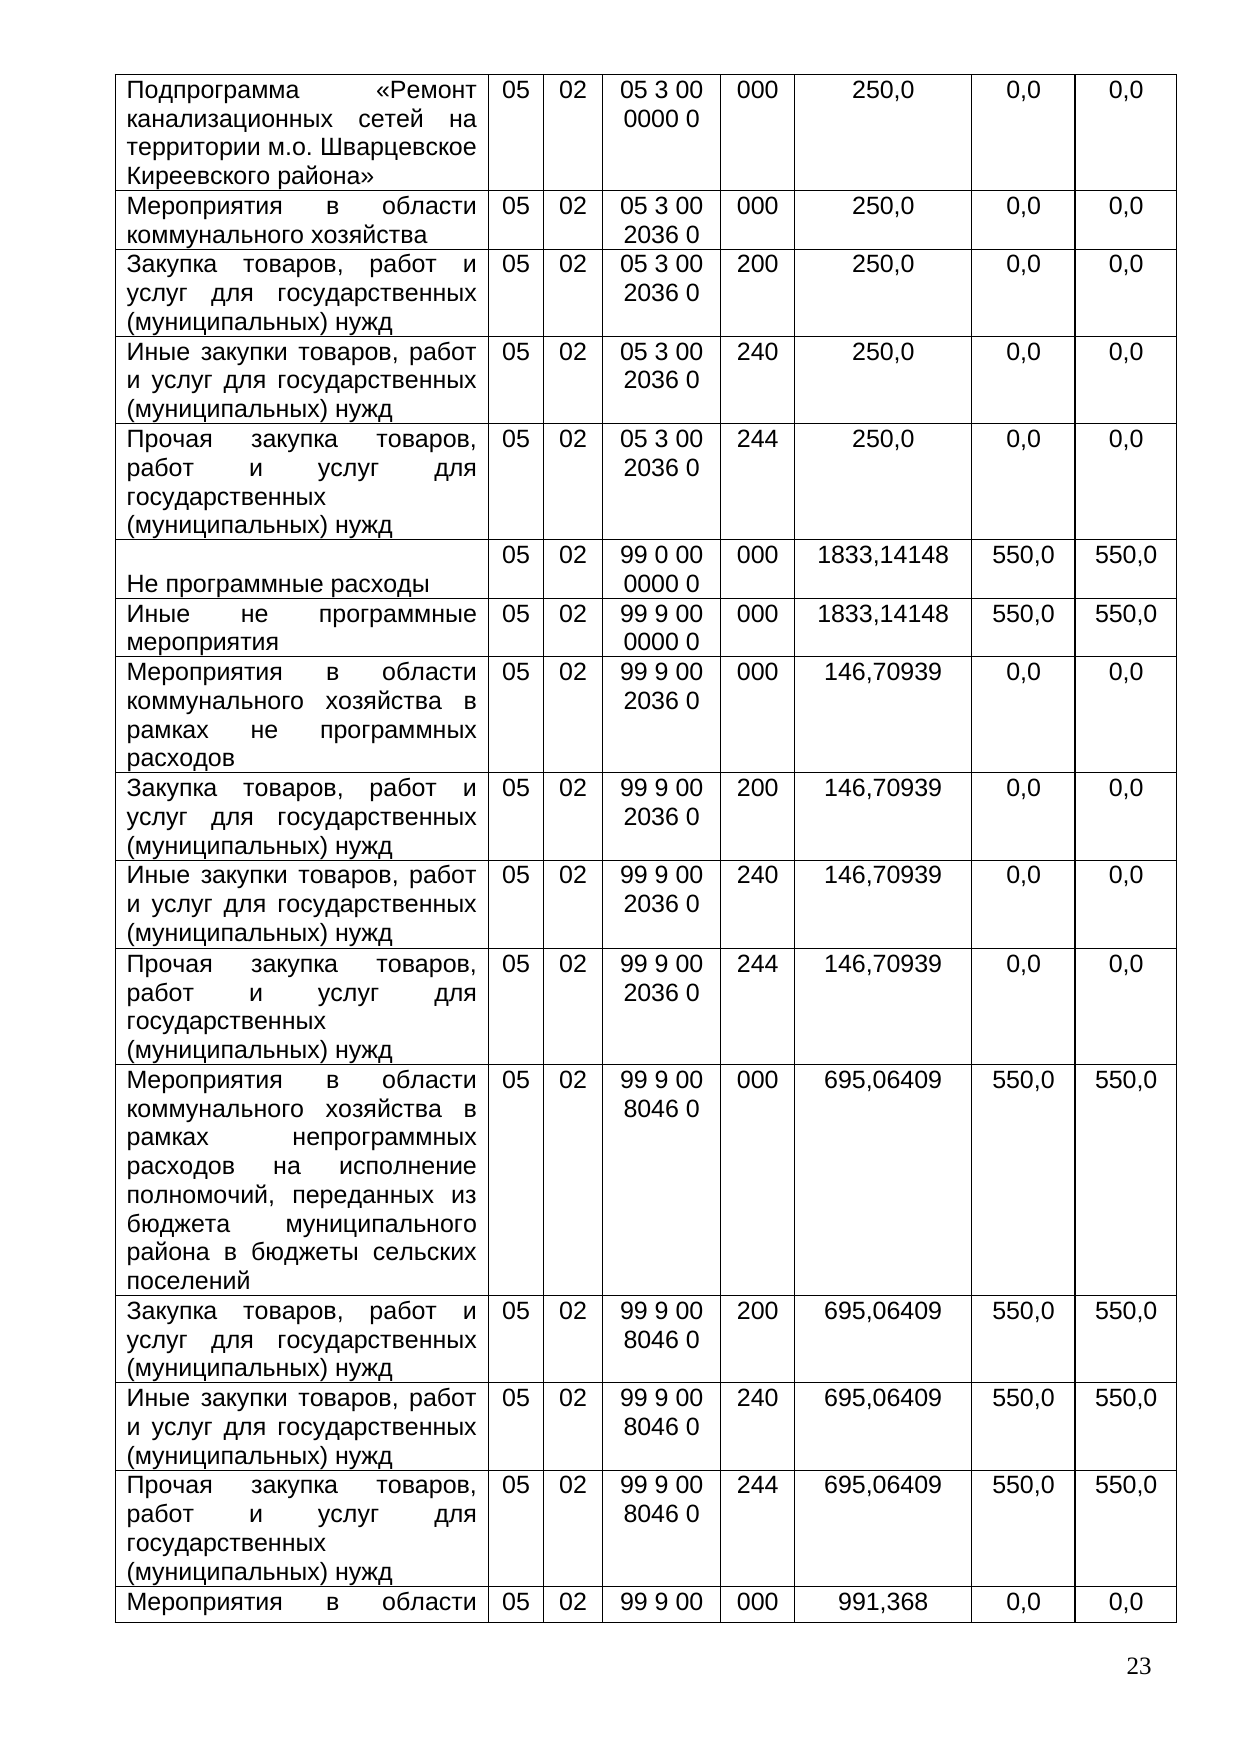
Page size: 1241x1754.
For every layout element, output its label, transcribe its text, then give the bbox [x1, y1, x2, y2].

table_cell 550,0 [972, 540, 1074, 598]
table_cell 02 [544, 1471, 602, 1586]
table_cell 05 [489, 861, 543, 948]
table_cell 02 [544, 861, 602, 948]
table_cell 02 [544, 250, 602, 336]
table_cell 244 [721, 424, 794, 539]
table_cell 000 [721, 540, 794, 598]
table_cell 695,06409 [795, 1471, 971, 1586]
table_cell 05 3 00 0000 0 [603, 75, 720, 190]
table_cell 550,0 [1076, 599, 1176, 656]
table_cell 695,06409 [795, 1065, 971, 1295]
table_cell 05 3 00 2036 0 [603, 250, 720, 336]
table_cell 550,0 [1076, 1296, 1176, 1382]
table_cell 02 [544, 337, 602, 423]
table_cell 05 [489, 337, 543, 423]
table_cell 550,0 [972, 1383, 1074, 1469]
table_cell 02 [544, 75, 602, 190]
table_cell 0,0 [1076, 337, 1176, 423]
table_cell 550,0 [972, 1471, 1074, 1586]
table_cell 99 9 00 8055 0 [603, 1587, 720, 1622]
table_cell Закупка товаров, работ и услуг для государственных (муниципальных) нужд [116, 250, 488, 336]
table_cell 200 [721, 773, 794, 859]
table_cell Подпрограмма «Ремонт канализационных сетей на территории м.о. Шварцевское Киреевского района» [116, 75, 488, 190]
table_cell 02 [544, 949, 602, 1064]
table_cell 02 [544, 773, 602, 859]
table_cell 000 [721, 1587, 794, 1622]
table_cell 695,06409 [795, 1383, 971, 1469]
table_cell 02 [544, 1587, 602, 1622]
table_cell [116, 1587, 488, 1622]
table_cell 05 [489, 599, 543, 656]
table_cell 02 [544, 1383, 602, 1469]
table_cell 05 [489, 1383, 543, 1469]
table_cell Не программные расходы [116, 540, 488, 598]
table_cell 200 [721, 1296, 794, 1382]
table_cell 05 [489, 949, 543, 1064]
table_cell 000 [721, 191, 794, 248]
table_cell Закупка товаров, работ и услуг для государственных (муниципальных) нужд [116, 1296, 488, 1382]
table_cell 0,0 [972, 773, 1074, 859]
table_cell 05 [489, 1587, 543, 1622]
table_cell 550,0 [1076, 540, 1176, 598]
table_cell 0,0 [1076, 191, 1176, 248]
table_cell 99 0 00 0000 0 [603, 540, 720, 598]
table_cell 695,06409 [795, 1296, 971, 1382]
table_cell 0,0 [972, 861, 1074, 948]
table_cell 000 [721, 75, 794, 190]
table_cell 146,70939 [795, 657, 971, 772]
table_cell 244 [721, 1471, 794, 1586]
table_cell 99 9 00 2036 0 [603, 949, 720, 1064]
table_cell 0,0 [972, 424, 1074, 539]
table_cell 000 [721, 657, 794, 772]
table_cell 0,0 [972, 949, 1074, 1064]
table_cell Иные закупки товаров, работ и услуг для государственных (муниципальных) нужд [116, 337, 488, 423]
table_cell 0,0 [972, 250, 1074, 336]
table_cell 02 [544, 191, 602, 248]
table_cell 02 [544, 424, 602, 539]
table_cell 1833,14148 [795, 540, 971, 598]
table_cell 0,0 [972, 75, 1074, 190]
table_cell 550,0 [972, 1065, 1074, 1295]
table_cell 240 [721, 337, 794, 423]
table_cell 02 [544, 1065, 602, 1295]
table_cell 0,0 [1076, 1587, 1176, 1622]
table_cell 250,0 [795, 191, 971, 248]
table_cell 240 [721, 1383, 794, 1469]
table_cell 05 [489, 424, 543, 539]
table_cell 0,0 [1076, 75, 1176, 190]
table_cell 99 9 00 2036 0 [603, 657, 720, 772]
table_cell 250,0 [795, 75, 971, 190]
table_cell 99 9 00 2036 0 [603, 773, 720, 859]
table_cell Прочая закупка товаров, работ и услуг для государственных (муниципальных) нужд [116, 949, 488, 1064]
table_cell 550,0 [1076, 1383, 1176, 1469]
table_cell 0,0 [1076, 773, 1176, 859]
table_cell 550,0 [972, 1296, 1074, 1382]
table_cell 0,0 [1076, 657, 1176, 772]
table_cell 05 3 00 2036 0 [603, 337, 720, 423]
table_cell 0,0 [972, 657, 1074, 772]
table_cell 240 [721, 861, 794, 948]
table_cell 250,0 [795, 250, 971, 336]
table_cell 99 9 00 2036 0 [603, 861, 720, 948]
table_cell Иные не программные мероприятия [116, 599, 488, 656]
table_cell Иные закупки товаров, работ и услуг для государственных (муниципальных) нужд [116, 861, 488, 948]
table_cell 05 [489, 1471, 543, 1586]
table_cell Мероприятия в области коммунального хозяйства в рамках не программных расходов [116, 657, 488, 772]
table_cell 146,70939 [795, 773, 971, 859]
table_cell Мероприятия в области коммунального хозяйства [116, 191, 488, 248]
table_cell 02 [544, 599, 602, 656]
table_cell 02 [544, 540, 602, 598]
table_cell 0,0 [972, 1587, 1074, 1622]
table_cell 99 9 00 0000 0 [603, 599, 720, 656]
table_cell 550,0 [1076, 1065, 1176, 1295]
table_cell 05 [489, 191, 543, 248]
table_cell 05 [489, 75, 543, 190]
table_cell Иные закупки товаров, работ и услуг для государственных (муниципальных) нужд [116, 1383, 488, 1469]
table_cell 05 3 00 2036 0 [603, 424, 720, 539]
table_cell 000 [721, 1065, 794, 1295]
table_cell 05 [489, 540, 543, 598]
table_cell 000 [721, 599, 794, 656]
table_cell 991,368 [795, 1587, 971, 1622]
table_cell 02 [544, 657, 602, 772]
table_cell 200 [721, 250, 794, 336]
table_cell 99 9 00 8046 0 [603, 1471, 720, 1586]
table_cell Закупка товаров, работ и услуг для государственных (муниципальных) нужд [116, 773, 488, 859]
table_cell Прочая закупка товаров, работ и услуг для государственных (муниципальных) нужд [116, 424, 488, 539]
table_cell 244 [721, 949, 794, 1064]
table_cell 250,0 [795, 337, 971, 423]
table_cell 05 [489, 657, 543, 772]
table_cell 250,0 [795, 424, 971, 539]
table_cell 0,0 [1076, 250, 1176, 336]
table_cell 146,70939 [795, 949, 971, 1064]
table_cell 99 9 00 8046 0 [603, 1296, 720, 1382]
table_cell 550,0 [1076, 1471, 1176, 1586]
table_cell 05 [489, 1296, 543, 1382]
table_cell 1833,14148 [795, 599, 971, 656]
table_cell 550,0 [972, 599, 1074, 656]
table_cell 05 [489, 250, 543, 336]
table_cell 0,0 [1076, 949, 1176, 1064]
table_cell 0,0 [1076, 861, 1176, 948]
table_cell Мероприятия в области коммунального хозяйства в рамках непрограммных расходов на исполнение полномочий, переданных из бюджета муниципального района в бюджеты сельских поселений [116, 1065, 488, 1295]
table_cell 05 [489, 773, 543, 859]
table_cell 0,0 [1076, 424, 1176, 539]
table_cell 99 9 00 8046 0 [603, 1383, 720, 1469]
table_cell 0,0 [972, 191, 1074, 248]
table_cell 99 9 00 8046 0 [603, 1065, 720, 1295]
table_cell 02 [544, 1296, 602, 1382]
table_cell 146,70939 [795, 861, 971, 948]
table_cell Прочая закупка товаров, работ и услуг для государственных (муниципальных) нужд [116, 1471, 488, 1586]
table_cell 05 [489, 1065, 543, 1295]
table_cell 05 3 00 2036 0 [603, 191, 720, 248]
table_cell 0,0 [972, 337, 1074, 423]
